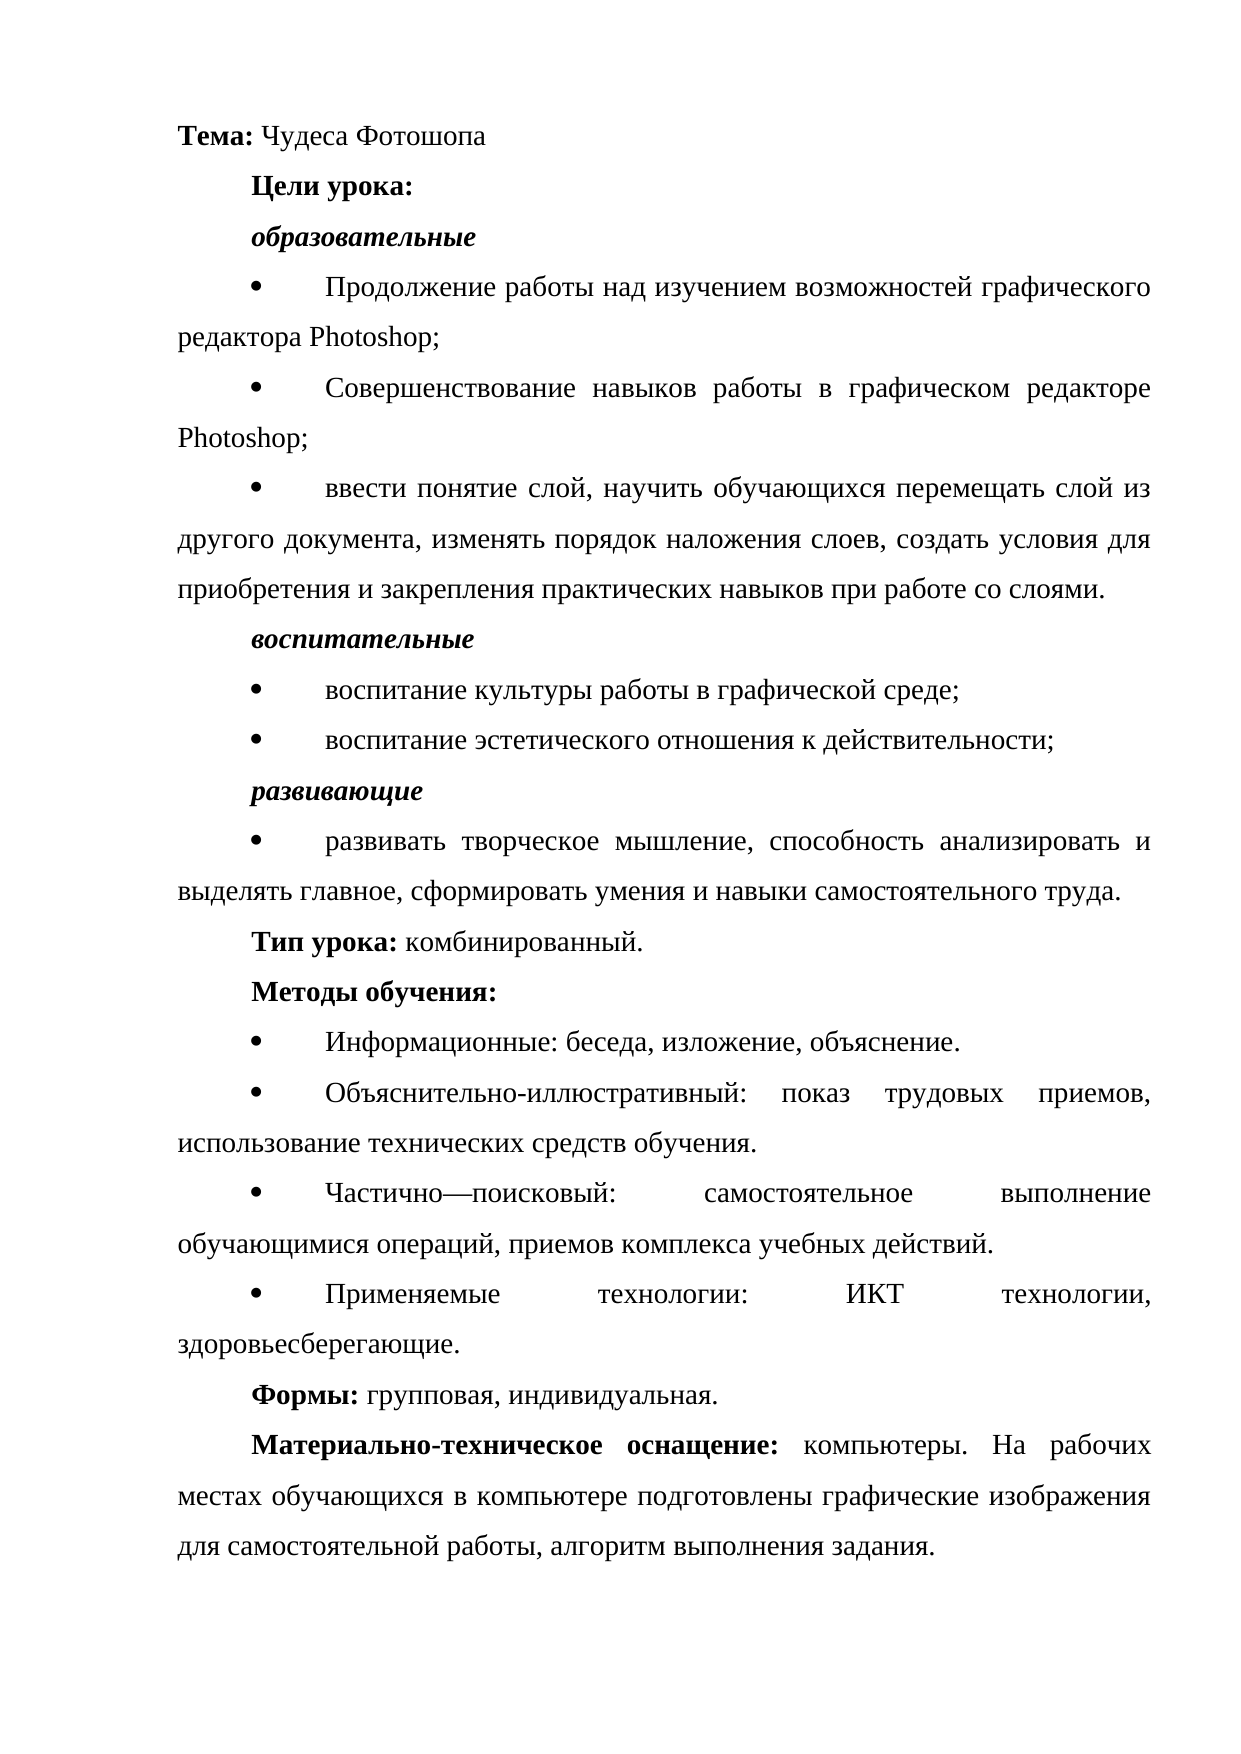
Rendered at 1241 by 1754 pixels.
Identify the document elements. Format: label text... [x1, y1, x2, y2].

list Продолжение работы над изучением возможностей графического редактора Photoshop; [177, 269, 1152, 353]
list воспитание эстетического отношения к действительности; [177, 722, 1152, 756]
text развивающие [177, 773, 1152, 806]
text Цели урока: [177, 168, 1152, 202]
list Информационные: беседа, изложение, объяснение. [177, 1024, 1152, 1058]
text Методы обучения: [177, 974, 1152, 1008]
list Частично—поисковый: самостоятельное выполнение обучающимися операций, приемов комплекса учебных действий. [177, 1176, 1152, 1259]
text Формы: групповая, индивидуальная. [177, 1377, 1152, 1411]
list Объяснительно-иллюстративный: показ трудовых приемов, использование технических средств обучения. [177, 1075, 1152, 1159]
list развивать творческое мышление, способность анализировать и выделять главное, сформировать умения и навыки самостоятельного труда. [177, 823, 1152, 907]
text Тип урока: комбинированный. [177, 924, 1152, 957]
text Материально-техническое оснащение: компьютеры. На рабочих местах обучающихся в компьютере подготовлены графические изображения для самостоятельной работы, алгоритм выполнения задания. [177, 1427, 1152, 1561]
list Совершенствование навыков работы в графическом редакторе Photoshop; [177, 370, 1152, 454]
list воспитание культуры работы в графической среде; [177, 672, 1152, 706]
text Тема: Чудеса Фотошопа [177, 118, 1152, 152]
list ввести понятие слой, научить обучающихся перемещать слой из другого документа, изменять порядок наложения слоев, создать условия для приобретения и закрепления практических навыков при работе со слоями. [177, 471, 1152, 605]
text образовательные [177, 219, 1152, 252]
text воспитательные [177, 622, 1152, 655]
list Применяемые технологии: ИКТ технологии, здоровьесберегающие. [177, 1276, 1152, 1360]
